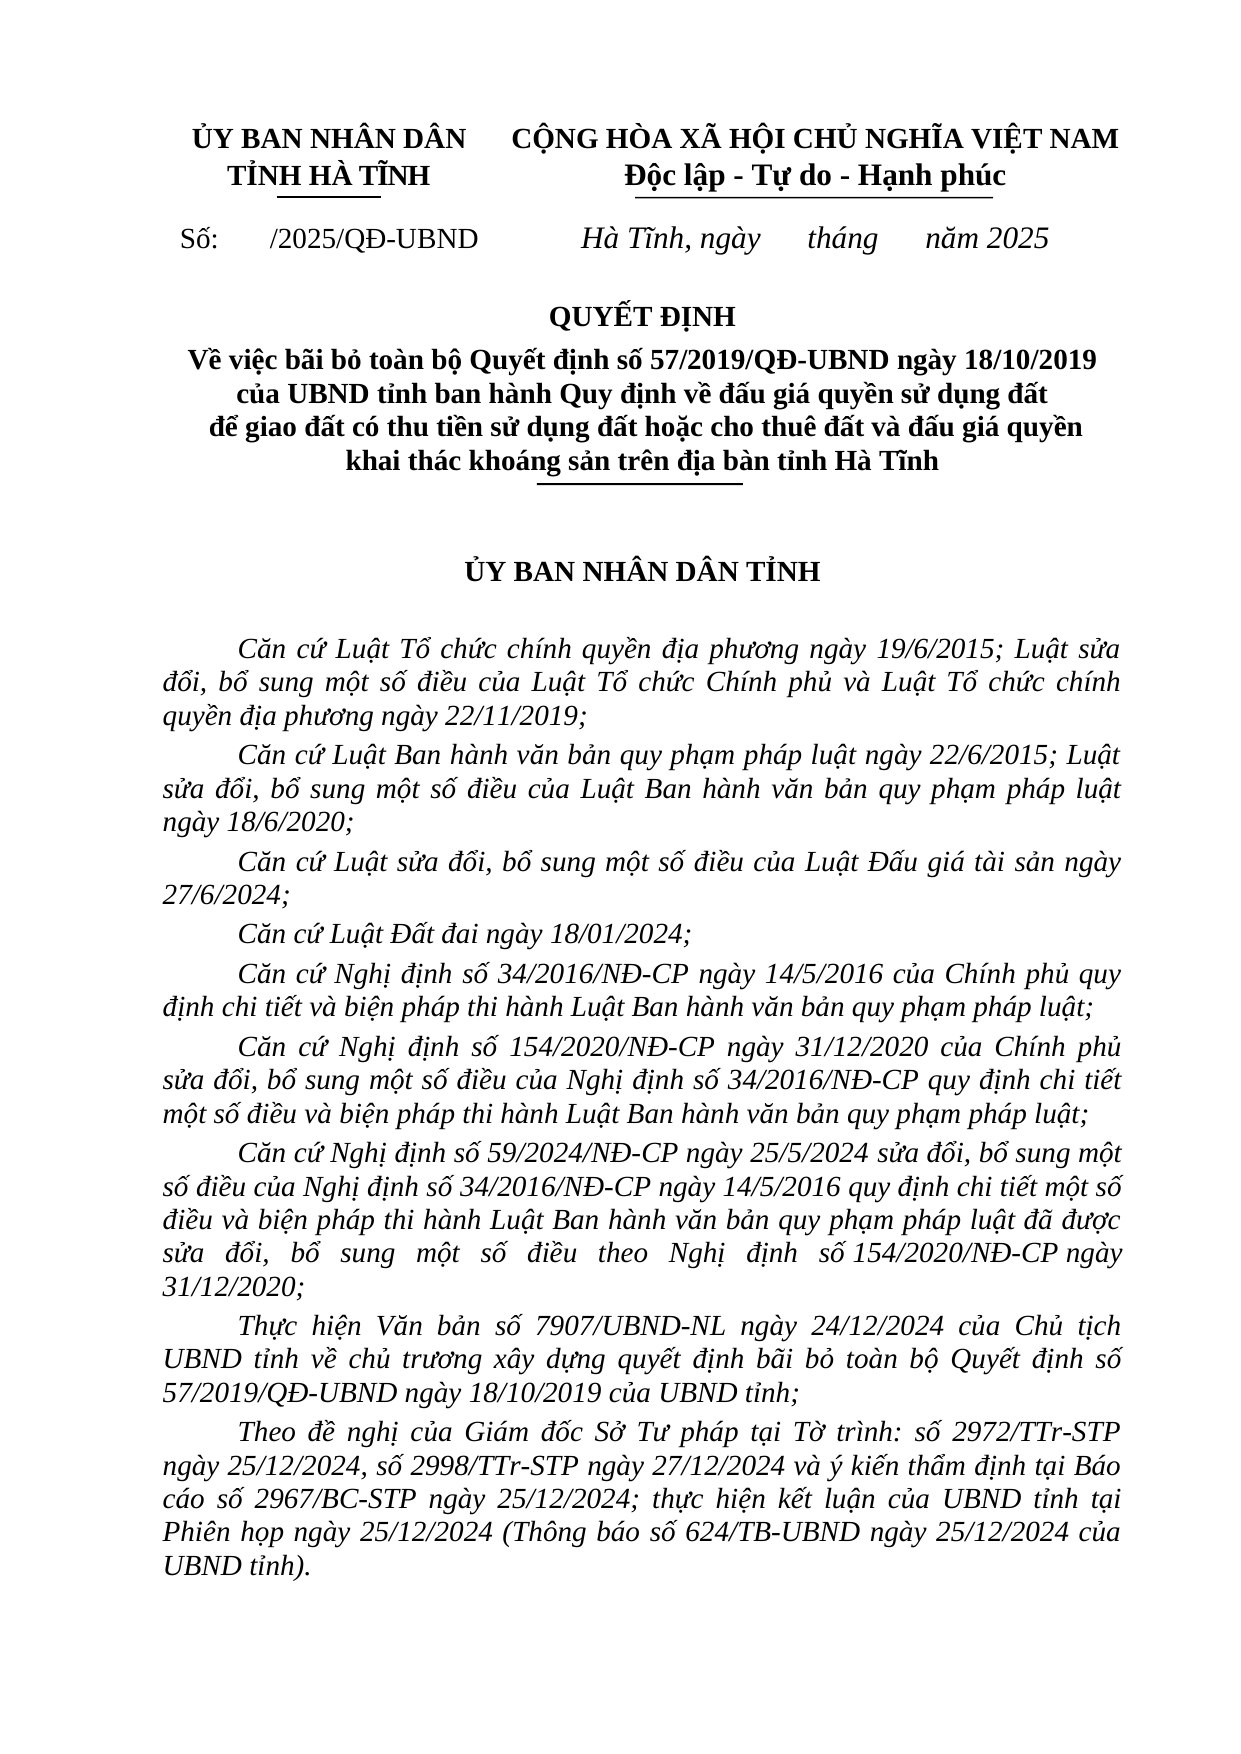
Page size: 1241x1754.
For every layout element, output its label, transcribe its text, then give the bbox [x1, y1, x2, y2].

text của UBND tỉnh ban hành Quy định về đấu giá quyền sử dụng đất [162, 376, 1122, 409]
text Căn cứ Luật Tổ chức chính quyền địa phương ngày 19/6/2015; Luật sửa đổi, bổ sung một số điều của Luật Tổ chức Chính phủ và Luật Tổ chức chính quyền địa phương ngày 22/11/2019; [162, 632, 1122, 732]
text ỦY BAN NHÂN DÂN TỈNH [162, 554, 1122, 588]
text Căn cứ Nghị định số 34/2016/NĐ-CP ngày 14/5/2016 của Chính phủ quy định chi tiết và biện pháp thi hành Luật Ban hành văn bản quy phạm pháp luật; [162, 957, 1122, 1023]
text Căn cứ Luật sửa đổi, bổ sung một số điều của Luật Đấu giá tài sản ngày 27/6/2024; [162, 844, 1122, 911]
text Căn cứ Nghị định số 154/2020/NĐ-CP ngày 31/12/2020 của Chính phủ sửa đổi, bổ sung một số điều của Nghị định số 34/2016/NĐ-CP quy định chi tiết một số điều và biện pháp thi hành Luật Ban hành văn bản quy phạm pháp luật; [162, 1030, 1122, 1130]
table_header CỘNG HÒA XÃ HỘI CHỦ NGHĨA VIỆT NAM Độc lập - Tự do - Hạnh phúc Hà Tĩnh, ngày tháng năm 2025 [507, 118, 1124, 293]
text QUYẾT ĐỊNH [162, 299, 1122, 333]
text Thực hiện Văn bản số 7907/UBND-NL ngày 24/12/2024 của Chủ tịch UBND tỉnh về chủ trương xây dựng quyết định bãi bỏ toàn bộ Quyết định số 57/2019/QĐ-UBND ngày 18/10/2019 của UBND tỉnh; [162, 1309, 1122, 1409]
text khai thác khoáng sản trên địa bàn tỉnh Hà Tĩnh [162, 443, 1122, 476]
text Căn cứ Luật Đất đai ngày 18/01/2024; [162, 917, 1122, 951]
text Về việc bãi bỏ toàn bộ Quyết định số 57/2019/QĐ-UBND ngày 18/10/2019 [162, 342, 1122, 376]
text Theo đề nghị của Giám đốc Sở Tư pháp tại Tờ trình: số 2972/TTr-STP ngày 25/12/2024, số 2998/TTr-STP ngày 27/12/2024 và ý kiến thẩm định tại Báo cáo số 2967/BC-STP ngày 25/12/2024; thực hiện kết luận của UBND tỉnh tại Phiên họp ngày 25/12/2024 (Thông báo số 624/TB-UBND ngày 25/12/2024 của UBND tỉnh). [162, 1415, 1122, 1582]
text để giao đất có thu tiền sử dụng đất hoặc cho thuê đất và đấu giá quyền [162, 409, 1122, 443]
text Căn cứ Luật Ban hành văn bản quy phạm pháp luật ngày 22/6/2015; Luật sửa đổi, bổ sung một số điều của Luật Ban hành văn bản quy phạm pháp luật ngày 18/6/2020; [162, 738, 1122, 838]
text Căn cứ Nghị định số 59/2024/NĐ-CP ngày 25/5/2024 sửa đổi, bổ sung một số điều của Nghị định số 34/2016/NĐ-CP ngày 14/5/2016 quy định chi tiết một số điều và biện pháp thi hành Luật Ban hành văn bản quy phạm pháp luật đã được sửa đổi, bổ sung một số điều theo Nghị định số 154/2020/NĐ-CP ngày 31/12/2020; [162, 1136, 1122, 1303]
table_header ỦY BAN NHÂN DÂN TỈNH HÀ TĨNH Số: /2025/QĐ-UBND [151, 118, 507, 293]
